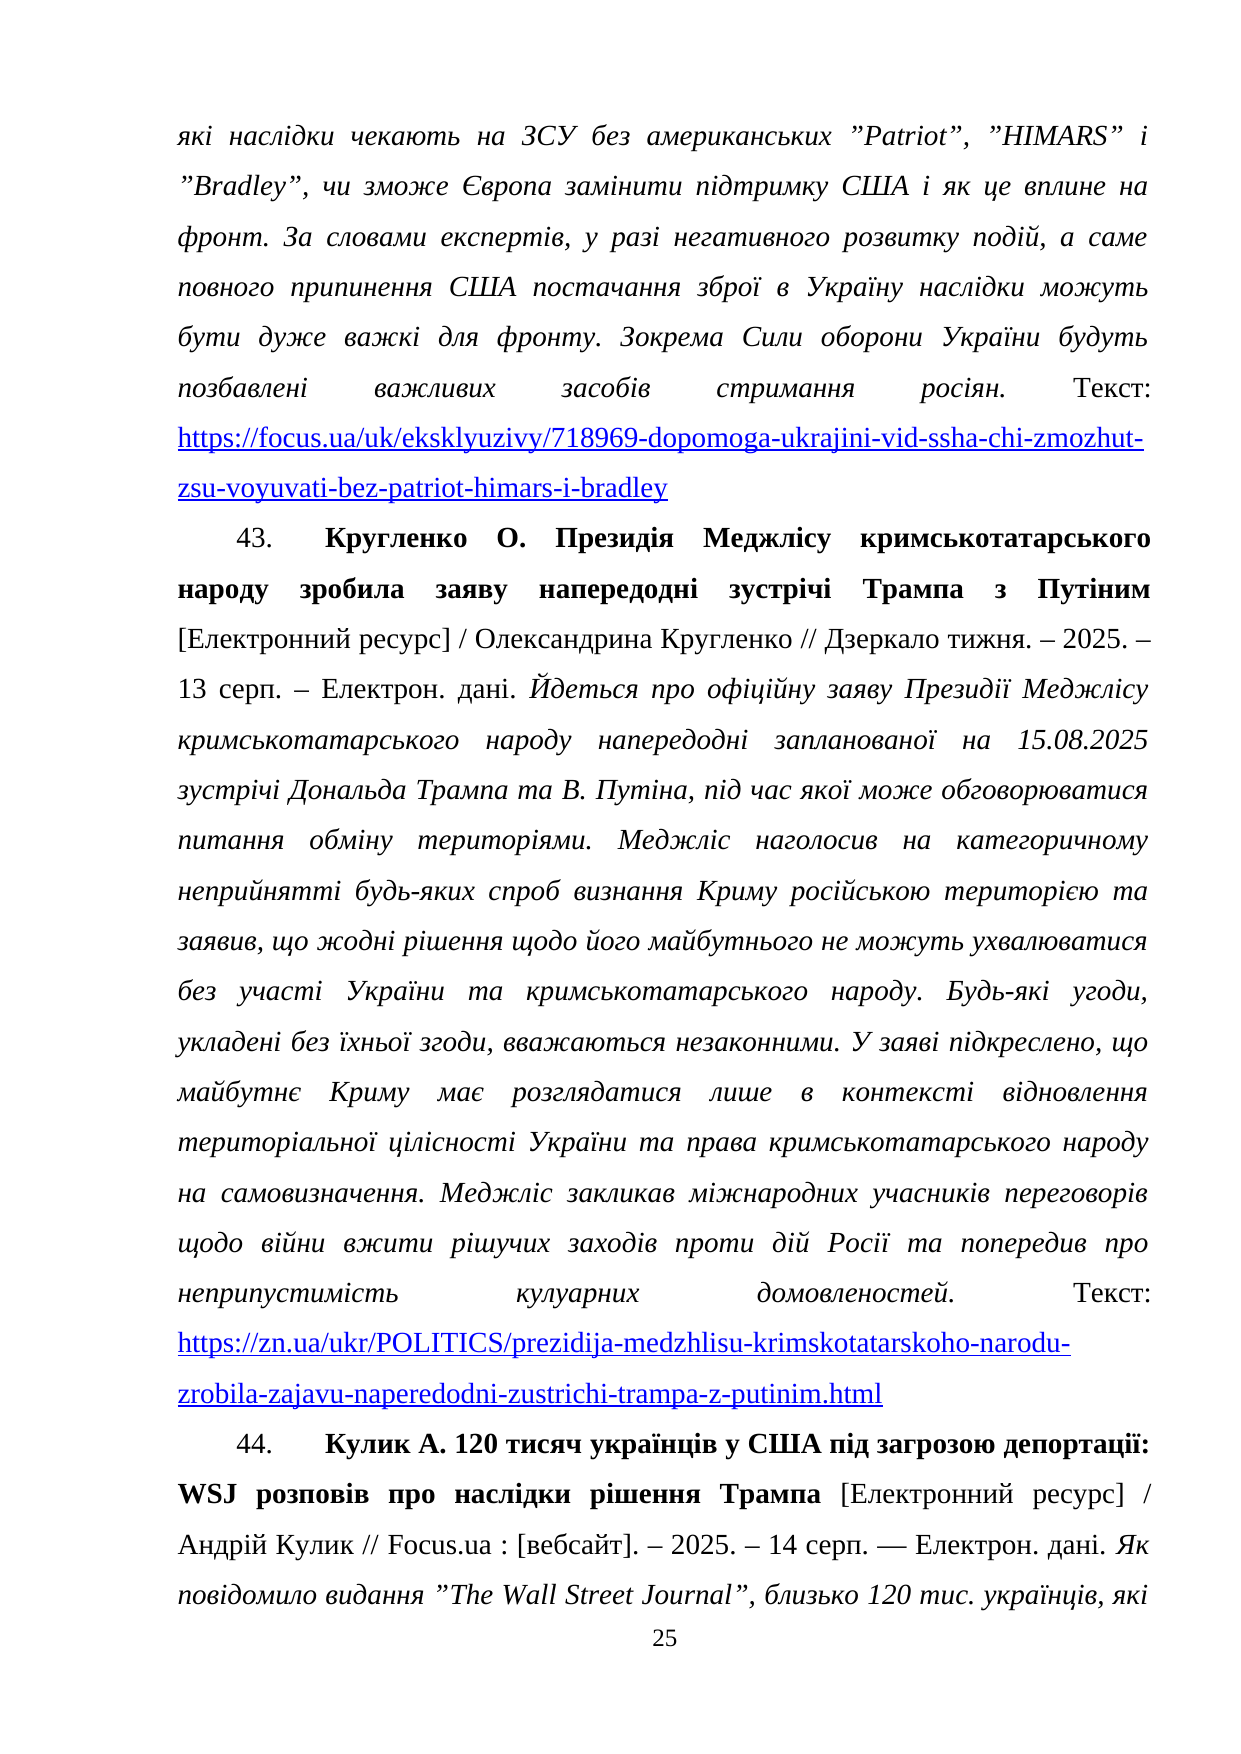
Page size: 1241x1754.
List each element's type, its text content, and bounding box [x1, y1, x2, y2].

list Кругленко О. Президія Меджлісу кримськотатарського народу зробила заяву напередодні зустрічі Трампа з Путіним [Електронний ресурс] / Олександрина Кругленко // Дзеркало тижня. – 2025. – 13 серп. – Електрон. дані. Йдеться про офіційну заяву Президії Меджлісу кримськотатарського народу напередодні запланованої на 15.08.2025 зустрічі Дональда Трампа та В. Путіна, під час якої може обговорюватися питання обміну територіями. Меджліс наголосив на категоричному неприйнятті будь-яких спроб визнання Криму російською територією та заявив, що жодні рішення щодо його майбутнього не можуть ухвалюватися без участі України та кримськотатарського народу. Будь-які угоди, укладені без їхньої згоди, вважаються незаконними. У заяві підкреслено, що майбутнє Криму має розглядатися лише в контексті відновлення територіальної цілісності України та права кримськотатарського народу на самовизначення. Меджліс закликав міжнародних учасників переговорів щодо війни вжити рішучих заходів проти дій Росії та попередив про неприпустимість кулуарних домовленостей. Текст: https://zn.ua/ukr/POLITICS/prezidija-medzhlisu-krimskotatarskoho-narodu-zrobila-zajavu-naperedodni-zustrichi-trampa-z-putinim.html [177, 521, 1152, 1409]
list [177, 1426, 1152, 1611]
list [177, 118, 1152, 504]
